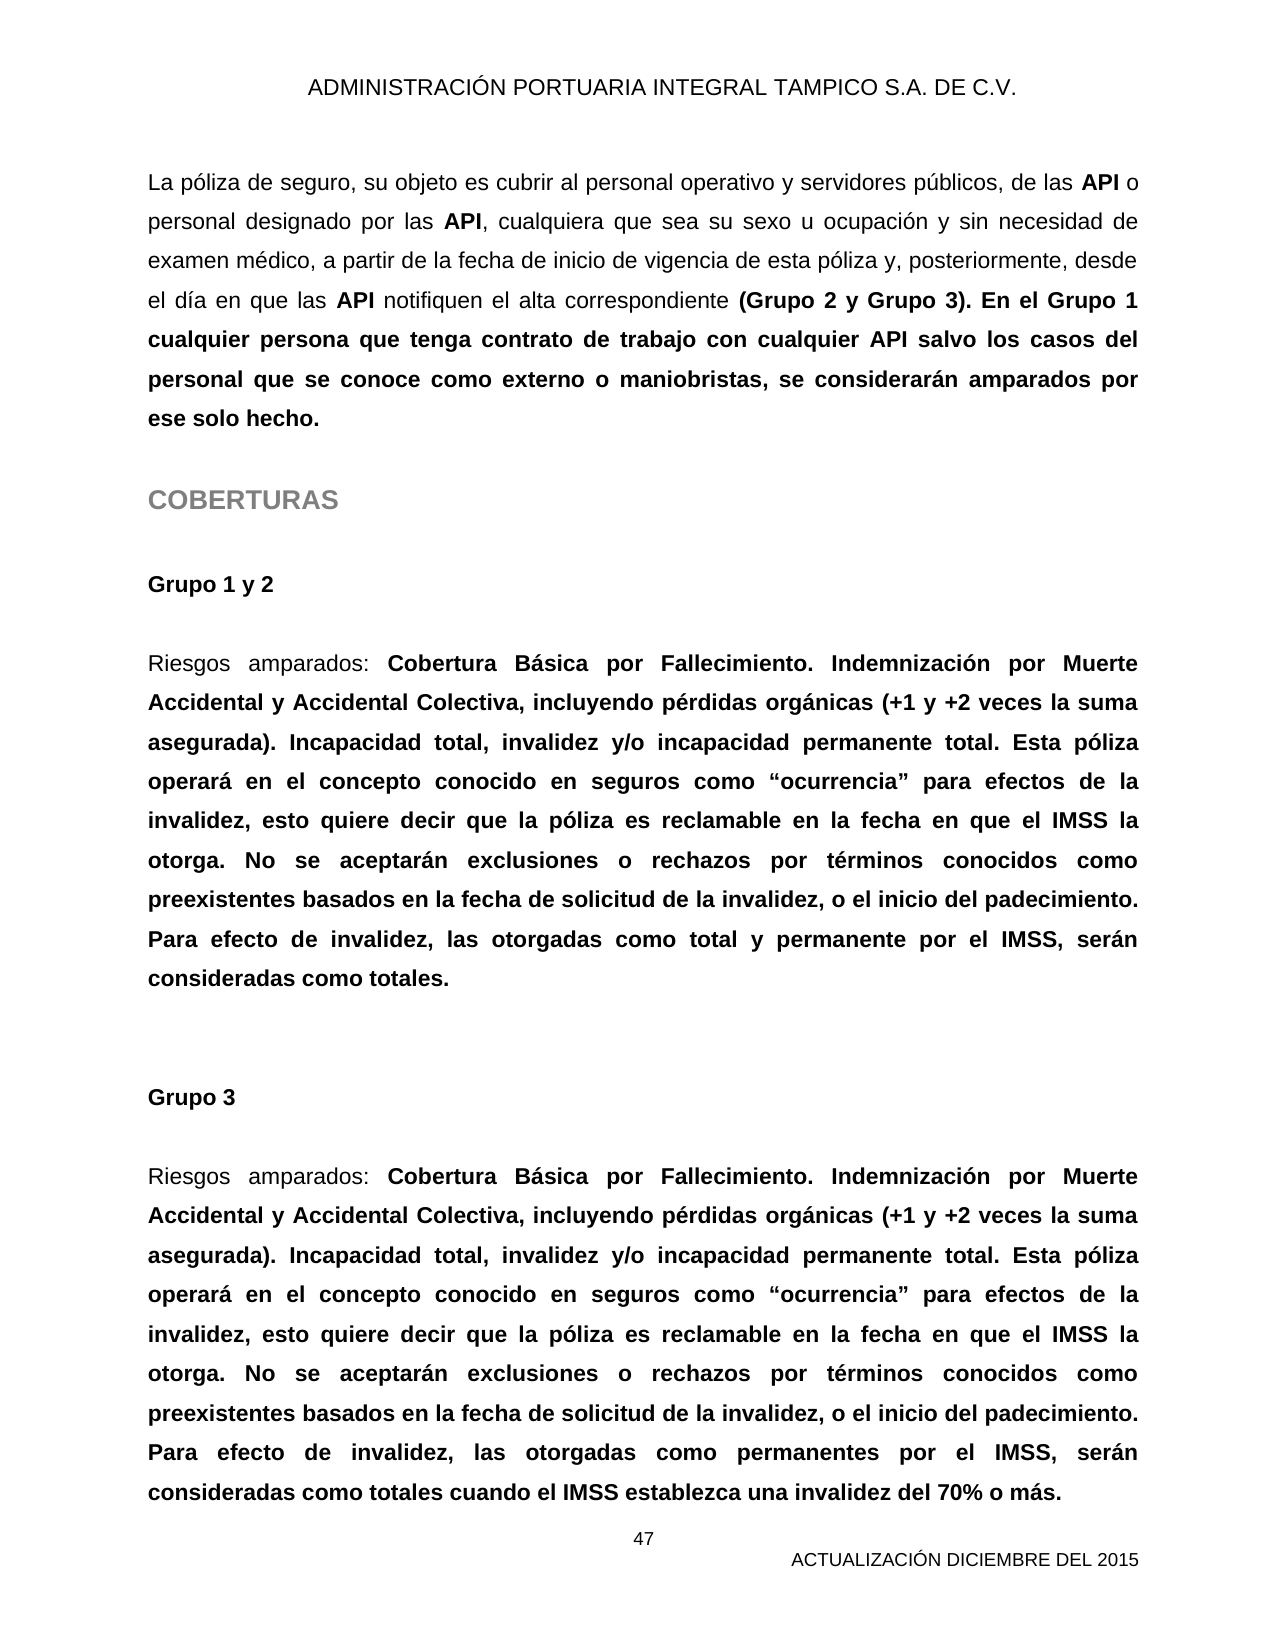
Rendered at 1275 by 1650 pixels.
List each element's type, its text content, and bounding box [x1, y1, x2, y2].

text La póliza de seguro, su objeto es cubrir al personal operativo y servidores públicos, de las API o personal designado por las API, cualquiera que sea su sexo u ocupación y sin necesidad de examen médico, a partir de la fecha de inicio de vigencia de esta póliza y, posteriormente, desde el día en que las API notifiquen el alta correspondiente (Grupo 2 y Grupo 3). En el Grupo 1 cualquier persona que tenga contrato de trabajo con cualquier API salvo los casos del personal que se conoce como externo o maniobristas, se considerarán amparados por ese solo hecho. [148, 168, 1139, 432]
text COBERTURAS [148, 484, 1139, 516]
text Grupo 3 [148, 1084, 1139, 1110]
text Riesgos amparados: Cobertura Básica por Fallecimiento. Indemnización por Muerte Accidental y Accidental Colectiva, incluyendo pérdidas orgánicas (+1 y +2 veces la suma asegurada). Incapacidad total, invalidez y/o incapacidad permanente total. Esta póliza operará en el concepto conocido en seguros como “ocurrencia” para efectos de la invalidez, esto quiere decir que la póliza es reclamable en la fecha en que el IMSS la otorga. No se aceptarán exclusiones o rechazos por términos conocidos como preexistentes basados en la fecha de solicitud de la invalidez, o el inicio del padecimiento. Para efecto de invalidez, las otorgadas como permanentes por el IMSS, serán consideradas como totales cuando el IMSS establezca una invalidez del 70% o más. [148, 1163, 1139, 1505]
text Riesgos amparados: Cobertura Básica por Fallecimiento. Indemnización por Muerte Accidental y Accidental Colectiva, incluyendo pérdidas orgánicas (+1 y +2 veces la suma asegurada). Incapacidad total, invalidez y/o incapacidad permanente total. Esta póliza operará en el concepto conocido en seguros como “ocurrencia” para efectos de la invalidez, esto quiere decir que la póliza es reclamable en la fecha en que el IMSS la otorga. No se aceptarán exclusiones o rechazos por términos conocidos como preexistentes basados en la fecha de solicitud de la invalidez, o el inicio del padecimiento. Para efecto de invalidez, las otorgadas como total y permanente por el IMSS, serán consideradas como totales. [148, 649, 1139, 992]
text Grupo 1 y 2 [148, 571, 1139, 597]
